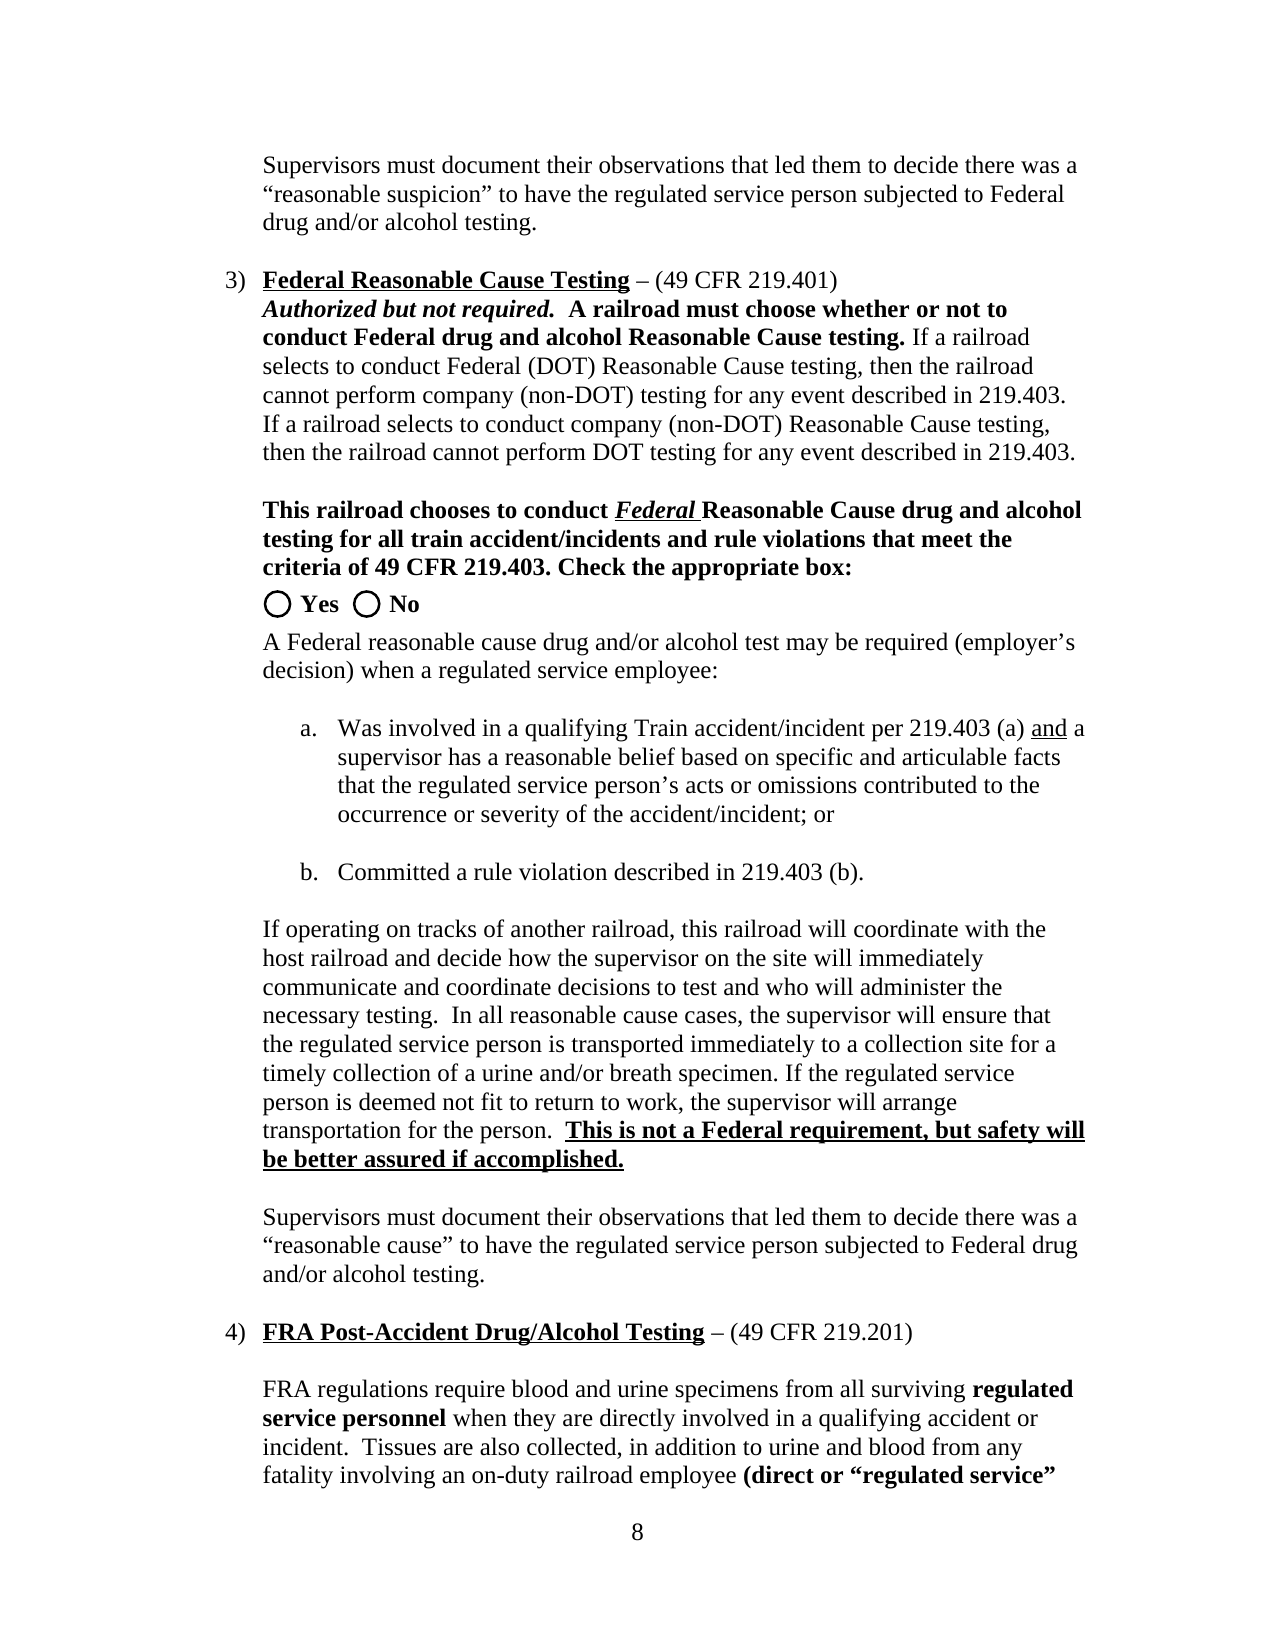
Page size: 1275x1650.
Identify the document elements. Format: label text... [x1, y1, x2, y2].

text Supervisors must document their observations that led them to decide there was a “reasonable cause” to have the regulated service person subjected to Federal drug and/or alcohol testing. [262, 1202, 1087, 1288]
text If operating on tracks of another railroad, this railroad will coordinate with the host railroad and decide how the supervisor on the site will immediately communicate and coordinate decisions to test and who will administer the necessary testing. In all reasonable cause cases, the supervisor will ensure that the regulated service person is transported immediately to a collection site for a timely collection of a urine and/or breath specimen. If the regulated service person is deemed not fit to return to work, the supervisor will arrange transportation for the person. This is not a Federal requirement, but safety will be better assured if accomplished. [262, 914, 1087, 1173]
list Federal Reasonable Cause Testing – (49 CFR 219.401) [225, 265, 1087, 294]
text A Federal reasonable cause drug and/or alcohol test may be required (employer’s decision) when a regulated service employee: [262, 627, 1087, 684]
text Supervisors must document their observations that led them to decide there was a “reasonable suspicion” to have the regulated service person subjected to Federal drug and/or alcohol testing. [262, 150, 1087, 236]
list Was involved in a qualifying Train accident/incident per 219.403 (a) and a supervisor has a reasonable belief based on specific and articulable facts that the regulated service person’s acts or omissions contributed to the occurrence or severity of the accident/incident; or [300, 713, 1087, 828]
text This railroad chooses to conduct Federal Reasonable Cause drug and alcohol testing for all train accident/incidents and rule violations that meet the criteria of 49 CFR 219.403. Check the appropriate box: [262, 495, 1087, 581]
list FRA Post-Accident Drug/Alcohol Testing – (49 CFR 219.201) [225, 1317, 1087, 1345]
text Authorized but not required. A railroad must choose whether or not to conduct Federal drug and alcohol Reasonable Cause testing. If a railroad selects to conduct Federal (DOT) Reasonable Cause testing, then the railroad cannot perform company (non-DOT) testing for any event described in 219.403. If a railroad selects to conduct company (non-DOT) Reasonable Cause testing, then the railroad cannot perform DOT testing for any event described in 219.403. [262, 294, 1087, 466]
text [262, 1374, 1087, 1489]
list Committed a rule violation described in 219.403 (b). [300, 857, 1087, 885]
